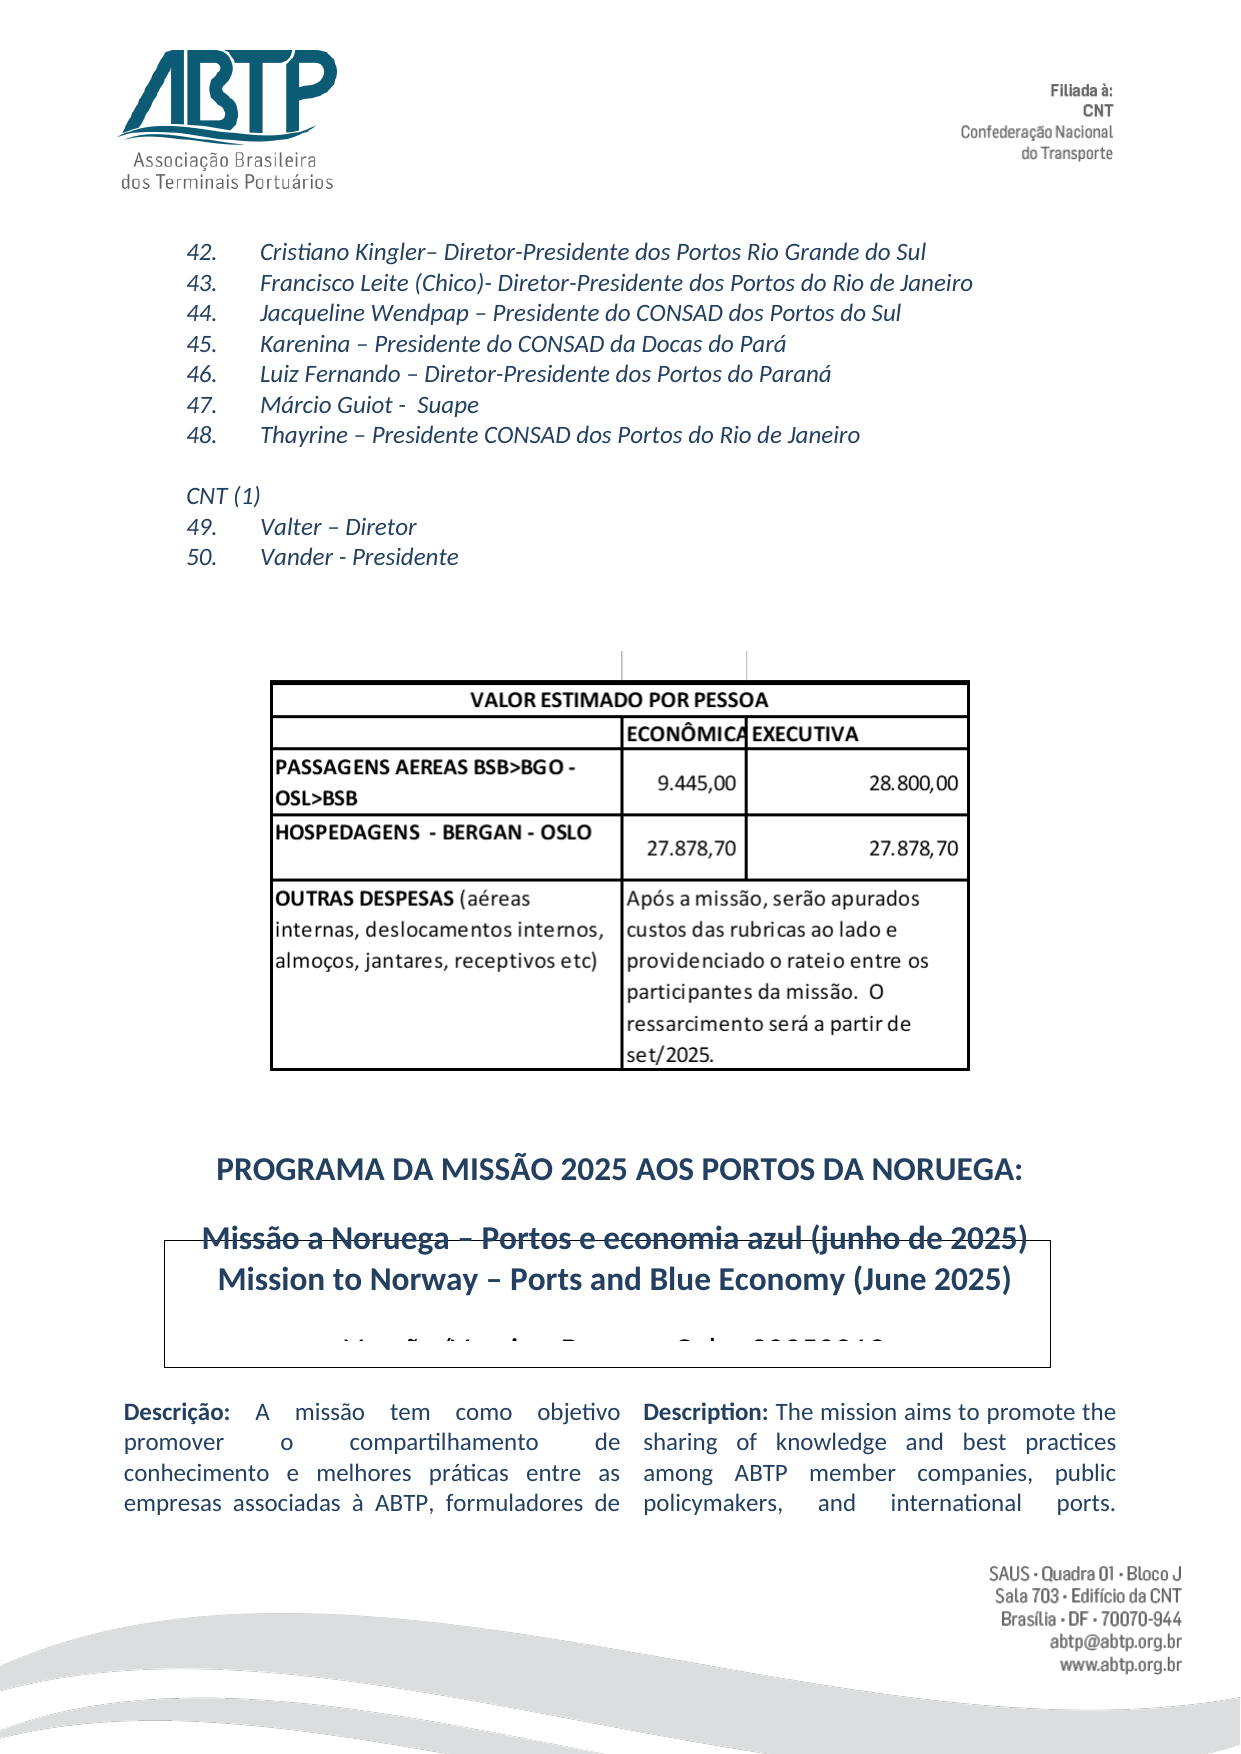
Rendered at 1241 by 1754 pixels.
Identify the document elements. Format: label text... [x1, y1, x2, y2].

text 48. Thayrine – Presidente CONSAD dos Portos do Rio de Janeiro [112, 419, 1128, 450]
picture [112, 45, 340, 193]
text CNT (1) [112, 481, 1128, 511]
text 50. Vander - Presidente [112, 542, 1128, 572]
text 45. Karenina – Presidente do CONSAD da Docas do Pará [112, 328, 1128, 358]
picture [947, 72, 1128, 173]
picture [270, 649, 971, 1072]
text PROGRAMA DA MISSÃO 2025 AOS PORTOS DA NORUEGA: [112, 1148, 1128, 1189]
text 42. Cristiano Kingler– Diretor-Presidente dos Portos Rio Grande do Sul [112, 236, 1128, 267]
picture [0, 1553, 1241, 1754]
text 47. Márcio Guiot - Suape [112, 389, 1128, 419]
text 43. Francisco Leite (Chico)- Diretor-Presidente dos Portos do Rio de Janeiro [112, 267, 1128, 297]
text 44. Jacqueline Wendpap – Presidente do CONSAD dos Portos do Sul [112, 297, 1128, 328]
text 49. Valter – Diretor [112, 511, 1128, 542]
text 46. Luiz Fernando – Diretor-Presidente dos Portos do Paraná [112, 358, 1128, 389]
